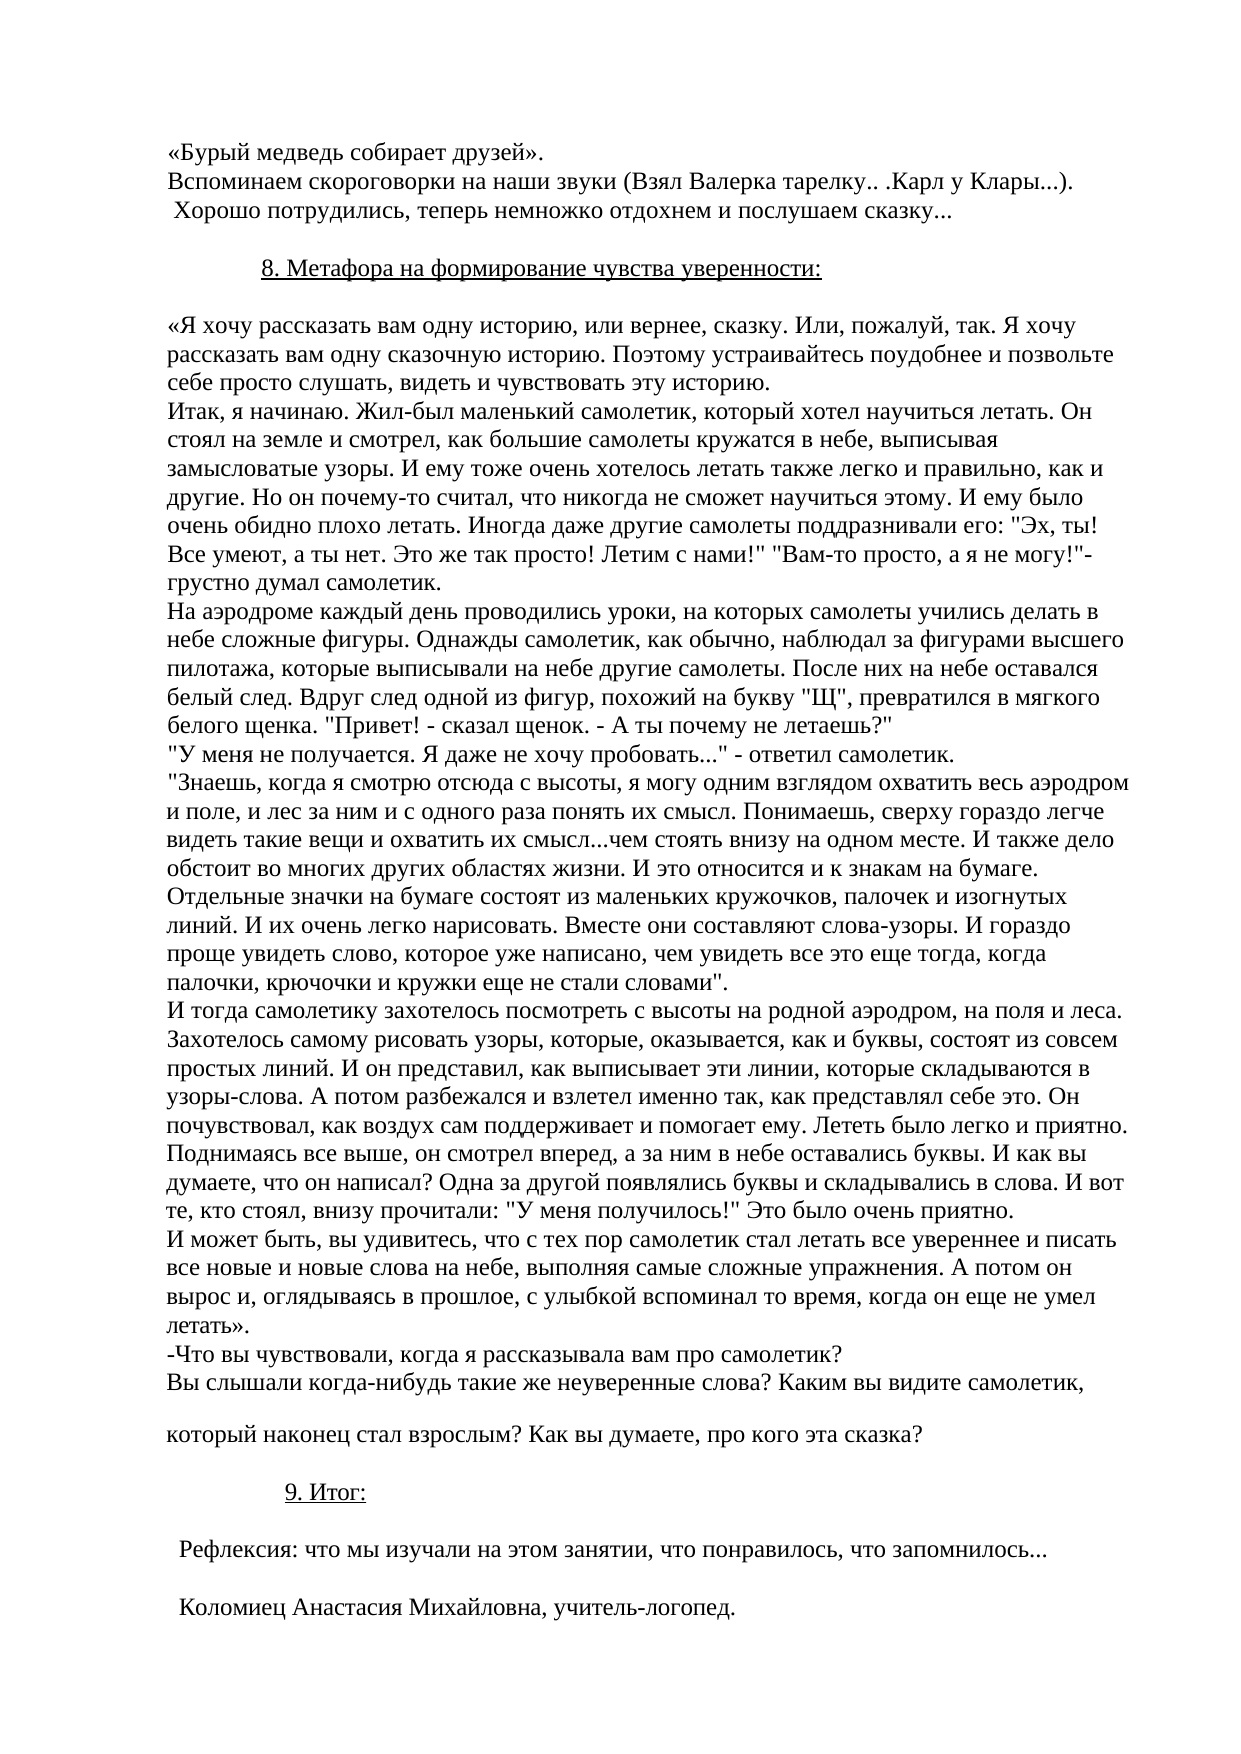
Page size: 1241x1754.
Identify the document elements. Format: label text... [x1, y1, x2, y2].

text Все умеют, а ты нет. Это же так просто! Летим с нами!" "Вам-то просто, а я не могу!"- [167, 539, 1136, 568]
text простых линий. И он представил, как выписывает эти линии, которые складываются в [167, 1053, 1136, 1082]
text -Что вы чувствовали, когда я рассказывала вам про самолетик? [167, 1339, 1136, 1368]
text белого щенка. "Привет! - сказал щенок. - А ты почему не летаешь?" [167, 711, 1136, 739]
text себе просто слушать, видеть и чувствовать эту историю. [167, 368, 1136, 396]
text палочки, крючочки и кружки еще не стали словами". [167, 968, 1136, 996]
text рассказать вам одну сказочную историю. Поэтому устраивайтесь поудобнее и позвольте [167, 339, 1136, 368]
text И может быть, вы удивитесь, что с тех пор самолетик стал летать все увереннее и писать [166, 1224, 1136, 1253]
text грустно думал самолетик. [167, 568, 1136, 597]
text белый след. Вдруг след одной из фигур, похожий на букву "Щ", превратился в мягкого [167, 682, 1136, 711]
text замысловатые узоры. И ему тоже очень хотелось летать также легко и правильно, как и [167, 454, 1136, 482]
text На аэродроме каждый день проводились уроки, на которых самолеты учились делать в [167, 597, 1136, 625]
text Отдельные значки на бумаге состоят из маленьких кружочков, палочек и изогнутых [167, 882, 1136, 911]
text Вспоминаем скороговорки на наши звуки (Взял Валерка тарелку.. .Карл у Клары...). [167, 166, 1136, 195]
text 8. Метафора на формирование чувства уверенности: [261, 253, 1136, 282]
text проще увидеть слово, которое уже написано, чем увидеть все это еще тогда, когда [167, 939, 1136, 968]
text И тогда самолетику захотелось посмотреть с высоты на родной аэродром, на поля и леса. [167, 996, 1136, 1025]
text вырос и, оглядываясь в прошлое, с улыбкой вспоминал то время, когда он еще не умел [166, 1282, 1136, 1310]
text который наконец стал взрослым? Как вы думаете, про кого эта сказка? [166, 1396, 1136, 1454]
text «Бурый медведь собирает друзей». [167, 137, 1136, 166]
text Захотелось самому рисовать узоры, которые, оказывается, как и буквы, состоят из совсем [167, 1025, 1136, 1053]
text небе сложные фигуры. Однажды самолетик, как обычно, наблюдал за фигурами высшего [167, 625, 1136, 654]
text Рефлексия: что мы изучали на этом занятии, что понравилось, что запомнилось... Коломиец Анастасия Михайловна, учитель-логопед. [178, 1512, 1088, 1627]
text почувствовал, как воздух сам поддерживает и помогает ему. Лететь было легко и приятно. [166, 1110, 1136, 1139]
text "Знаешь, когда я смотрю отсюда с высоты, я могу одним взглядом охватить весь аэродром [167, 768, 1136, 796]
text Поднимаясь все выше, он смотрел вперед, а за ним в небе оставались буквы. И как вы [166, 1139, 1136, 1167]
text пилотажа, которые выписывали на небе другие самолеты. После них на небе оставался [167, 654, 1136, 682]
text стоял на земле и смотрел, как большие самолеты кружатся в небе, выписывая [167, 425, 1136, 453]
text узоры-слова. А потом разбежался и взлетел именно так, как представлял себе это. Он [166, 1082, 1136, 1110]
text "У меня не получается. Я даже не хочу пробовать..." - ответил самолетик. [167, 739, 1136, 768]
text и поле, и лес за ним и с одного раза понять их смысл. Понимаешь, сверху гораздо легче [166, 796, 1136, 825]
text те, кто стоял, внизу прочитали: "У меня получилось!" Это было очень приятно. [166, 1196, 1136, 1224]
text 9. Итог: [284, 1454, 1136, 1512]
text обстоит во многих других областях жизни. И это относится и к знакам на бумаге. [167, 853, 1136, 882]
text видеть такие вещи и охватить их смысл...чем стоять внизу на одном месте. И также дело [166, 825, 1136, 853]
text очень обидно плохо летать. Иногда даже другие самолеты поддразнивали его: "Эх, ты! [167, 511, 1136, 539]
text другие. Но он почему-то считал, что никогда не сможет научиться этому. И ему было [167, 482, 1136, 511]
text Вы слышали когда-нибудь такие же неуверенные слова? Каким вы видите самолетик, [166, 1368, 1136, 1396]
text Хорошо потрудились, теперь немножко отдохнем и послушаем сказку... [173, 195, 1136, 224]
text думаете, что он написал? Одна за другой появлялись буквы и складывались в слова. И вот [166, 1167, 1136, 1196]
text линий. И их очень легко нарисовать. Вместе они составляют слова-узоры. И гораздо [166, 911, 1136, 939]
text «Я хочу рассказать вам одну историю, или вернее, сказку. Или, пожалуй, так. Я хочу [167, 311, 1136, 339]
text все новые и новые слова на небе, выполняя самые сложные упражнения. А потом он [166, 1253, 1136, 1282]
text Итак, я начинаю. Жил-был маленький самолетик, который хотел научиться летать. Он [167, 396, 1136, 425]
text летать». [166, 1311, 1136, 1339]
